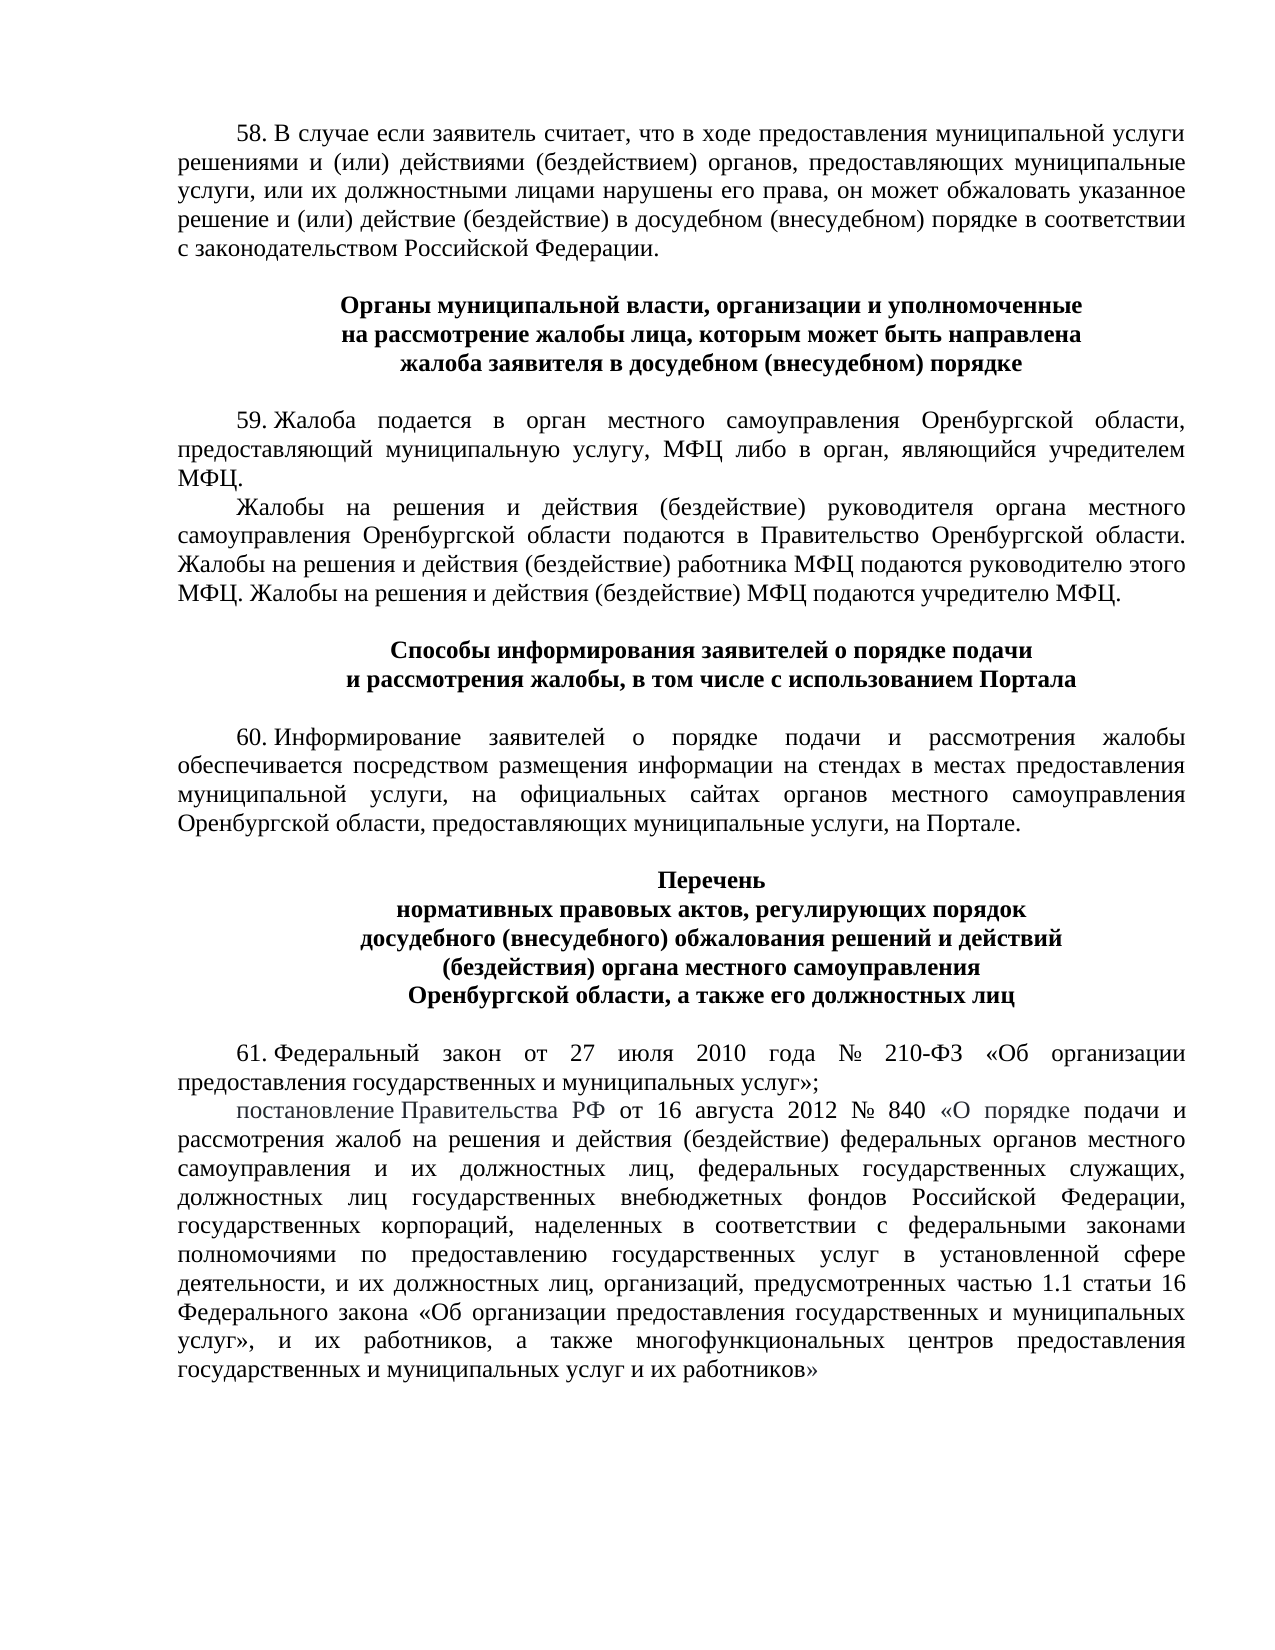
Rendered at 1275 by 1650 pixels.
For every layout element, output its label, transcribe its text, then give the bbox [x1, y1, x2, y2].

text нормативных правовых актов, регулирующих порядок [177, 894, 1186, 923]
text постановление Правительства РФ от 16 августа 2012 № 840 «О порядке подачи и рассмотрения жалоб на решения и действия (бездействие) федеральных органов местного самоуправления и их должностных лиц, федеральных государственных служащих, должностных лиц государственных внебюджетных фондов Российской Федерации, государственных корпораций, наделенных в соответствии с федеральными законами полномочиями по предоставлению государственных услуг в установленной сфере деятельности, и их должностных лиц, организаций, предусмотренных частью 1.1 статьи 16 Федерального закона «Об организации предоставления государственных и муниципальных услуг», и их работников, а также многофункциональных центров предоставления государственных и муниципальных услуг и их работников» [177, 1096, 1186, 1383]
text досудебного (внесудебного) обжалования решений и действий [177, 923, 1186, 952]
text Перечень [177, 866, 1186, 894]
text и рассмотрения жалобы, в том числе с использованием Портала [177, 664, 1186, 693]
text жалоба заявителя в досудебном (внесудебном) порядке [177, 348, 1186, 377]
text (бездействия) органа местного самоуправления [177, 952, 1186, 981]
text Жалобы на решения и действия (бездействие) руководителя органа местного самоуправления Оренбургской области подаются в Правительство Оренбургской области. Жалобы на решения и действия (бездействие) работника МФЦ подаются руководителю этого МФЦ. Жалобы на решения и действия (бездействие) МФЦ подаются учредителю МФЦ. [177, 492, 1186, 607]
text Оренбургской области, а также его должностных лиц [177, 981, 1186, 1009]
text 58. В случае если заявитель считает, что в ходе предоставления муниципальной услуги решениями и (или) действиями (бездействием) органов, предоставляющих муниципальные услуги, или их должностными лицами нарушены его права, он может обжаловать указанное решение и (или) действие (бездействие) в досудебном (внесудебном) порядке в соответствии с законодательством Российской Федерации. [177, 118, 1186, 262]
text на рассмотрение жалобы лица, которым может быть направлена [177, 319, 1186, 348]
text 61. Федеральный закон от 27 июля 2010 года № 210-ФЗ «Об организации предоставления государственных и муниципальных услуг»; [177, 1038, 1186, 1096]
text Органы муниципальной власти, организации и уполномоченные [177, 291, 1186, 319]
text 60. Информирование заявителей о порядке подачи и рассмотрения жалобы обеспечивается посредством размещения информации на стендах в местах предоставления муниципальной услуги, на официальных сайтах органов местного самоуправления Оренбургской области, предоставляющих муниципальные услуги, на Портале. [177, 722, 1186, 837]
text 59. Жалоба подается в орган местного самоуправления Оренбургской области, предоставляющий муниципальную услугу, МФЦ либо в орган, являющийся учредителем МФЦ. [177, 406, 1186, 492]
text Способы информирования заявителей о порядке подачи [177, 636, 1186, 664]
